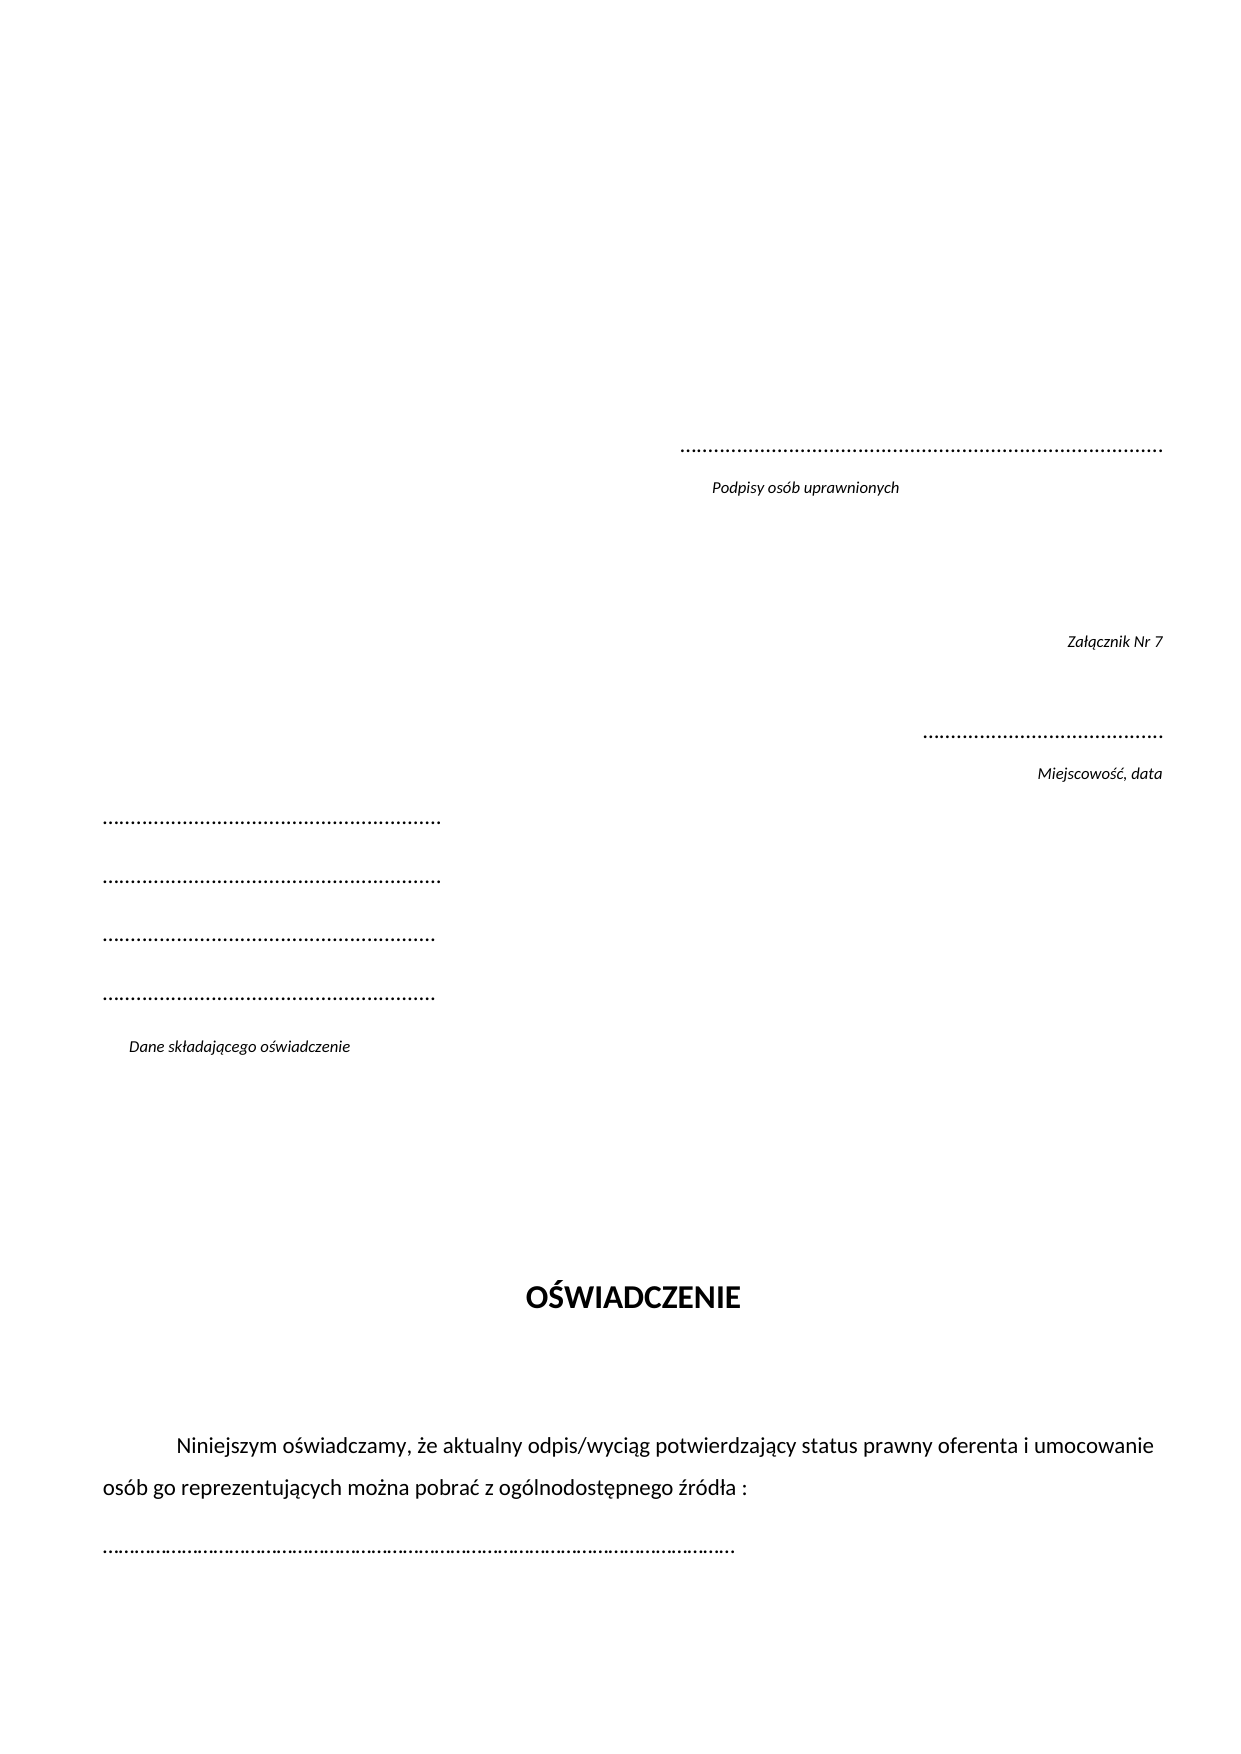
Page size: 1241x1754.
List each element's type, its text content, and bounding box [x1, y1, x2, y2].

text OŚWIADCZENIE [103, 1276, 1164, 1317]
text Dane składającego oświadczenie [103, 1037, 1164, 1057]
text …................................................................................. [103, 430, 1164, 458]
text Załącznik Nr 7 [103, 631, 1164, 652]
text Miejscowość, data [103, 763, 1164, 784]
text …........................................................ [103, 802, 1164, 830]
text ………………………………………………………………………………………………………… [103, 1531, 1164, 1559]
text …....................................................... [103, 978, 1164, 1006]
text Podpisy osób uprawnionych [103, 477, 1164, 497]
text …........................................................ [103, 861, 1164, 889]
text …....................................... [103, 717, 1164, 745]
text …....................................................... [103, 919, 1164, 947]
text Niniejszym oświadczamy, że aktualny odpis/wyciąg potwierdzający status prawny oferenta i umocowanie osób go reprezentujących można pobrać z ogólnodostępnego źródła : [103, 1431, 1164, 1501]
